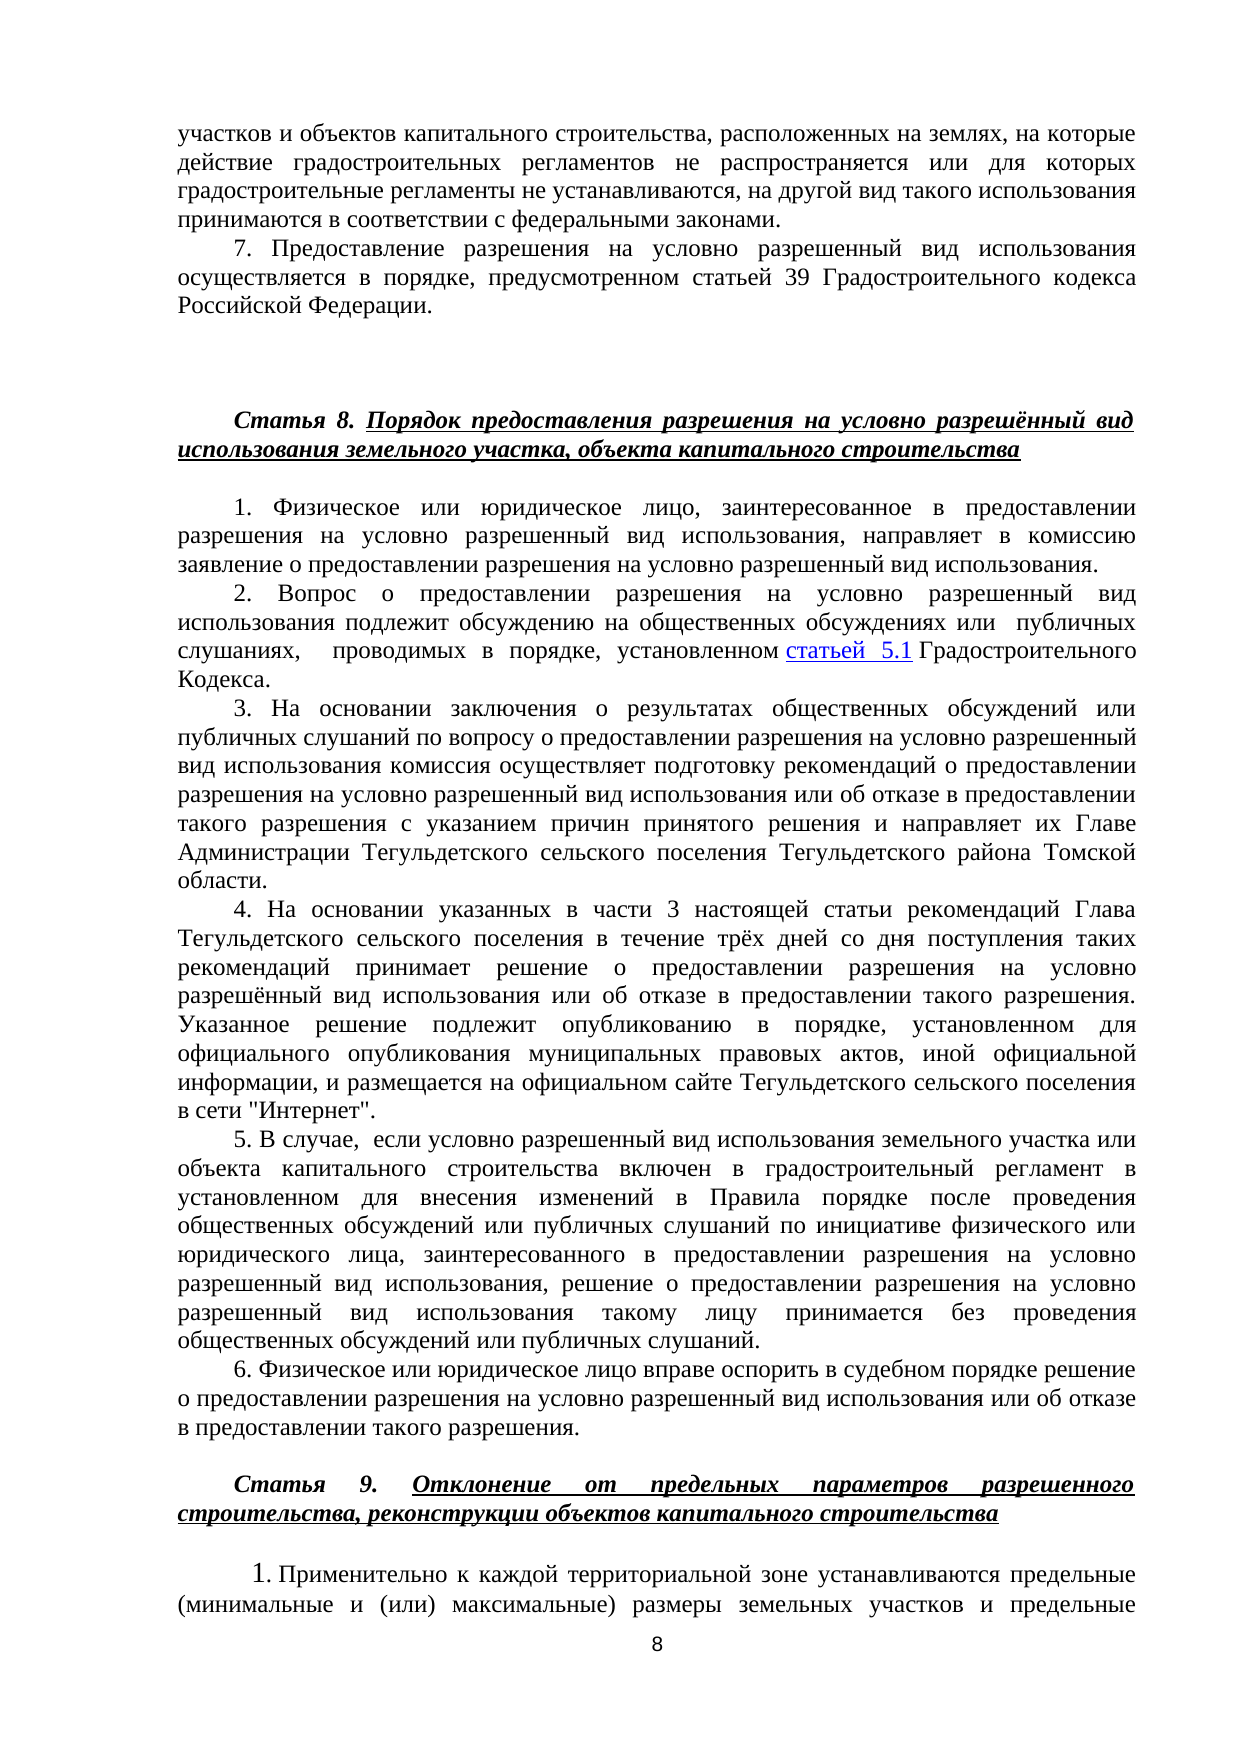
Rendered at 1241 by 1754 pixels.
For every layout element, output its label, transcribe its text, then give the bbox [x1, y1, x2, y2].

text 5. В случае, если условно разрешенный вид использования земельного участка или объекта капитального строительства включен в градостроительный регламент в установленном для внесения изменений в Правила порядке после проведения общественных обсуждений или публичных слушаний по инициативе физического или юридического лица, заинтересованного в предоставлении разрешения на условно разрешенный вид использования, решение о предоставлении разрешения на условно разрешенный вид использования такому лицу принимается без проведения общественных обсуждений или публичных слушаний. [177, 1124, 1137, 1354]
text 7. Предоставление разрешения на условно разрешенный вид использования осуществляется в порядке, предусмотренном статьей 39 Градостроительного кодекса Российской Федерации. [177, 233, 1137, 319]
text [177, 1556, 1137, 1618]
text 3. На основании заключения о результатах общественных обсуждений или публичных слушаний по вопросу о предоставлении разрешения на условно разрешенный вид использования комиссия осуществляет подготовку рекомендаций о предоставлении разрешения на условно разрешенный вид использования или об отказе в предоставлении такого разрешения с указанием причин принятого решения и направляет их Главе Администрации Тегульдетского сельского поселения Тегульдетского района Томской области. [177, 693, 1137, 894]
text 2. Вопрос о предоставлении разрешения на условно разрешенный вид использования подлежит обсуждению на общественных обсуждениях или публичных слушаниях, проводимых в порядке, установленном статьей 5.1 Градостроительного Кодекса. [177, 578, 1137, 693]
text Статья 8. Порядок предоставления разрешения на условно разрешённый вид использования земельного участка, объекта капитального строительства [177, 406, 1137, 463]
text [177, 118, 1137, 233]
text 4. На основании указанных в части 3 настоящей статьи рекомендаций Глава Тегульдетского сельского поселения в течение трёх дней со дня поступления таких рекомендаций принимает решение о предоставлении разрешения на условно разрешённый вид использования или об отказе в предоставлении такого разрешения. Указанное решение подлежит опубликованию в порядке, установленном для официального опубликования муниципальных правовых актов, иной официальной информации, и размещается на официальном сайте Тегульдетского сельского поселения в сети "Интернет". [177, 894, 1137, 1124]
text 6. Физическое или юридическое лицо вправе оспорить в судебном порядке решение о предоставлении разрешения на условно разрешенный вид использования или об отказе в предоставлении такого разрешения. [177, 1354, 1137, 1441]
text Статья 9. Отклонение от предельных параметров разрешенного строительства, реконструкции объектов капитального строительства [177, 1469, 1137, 1527]
text 1. Физическое или юридическое лицо, заинтересованное в предоставлении разрешения на условно разрешенный вид использования, направляет в комиссию заявление о предоставлении разрешения на условно разрешенный вид использования. [177, 492, 1137, 578]
